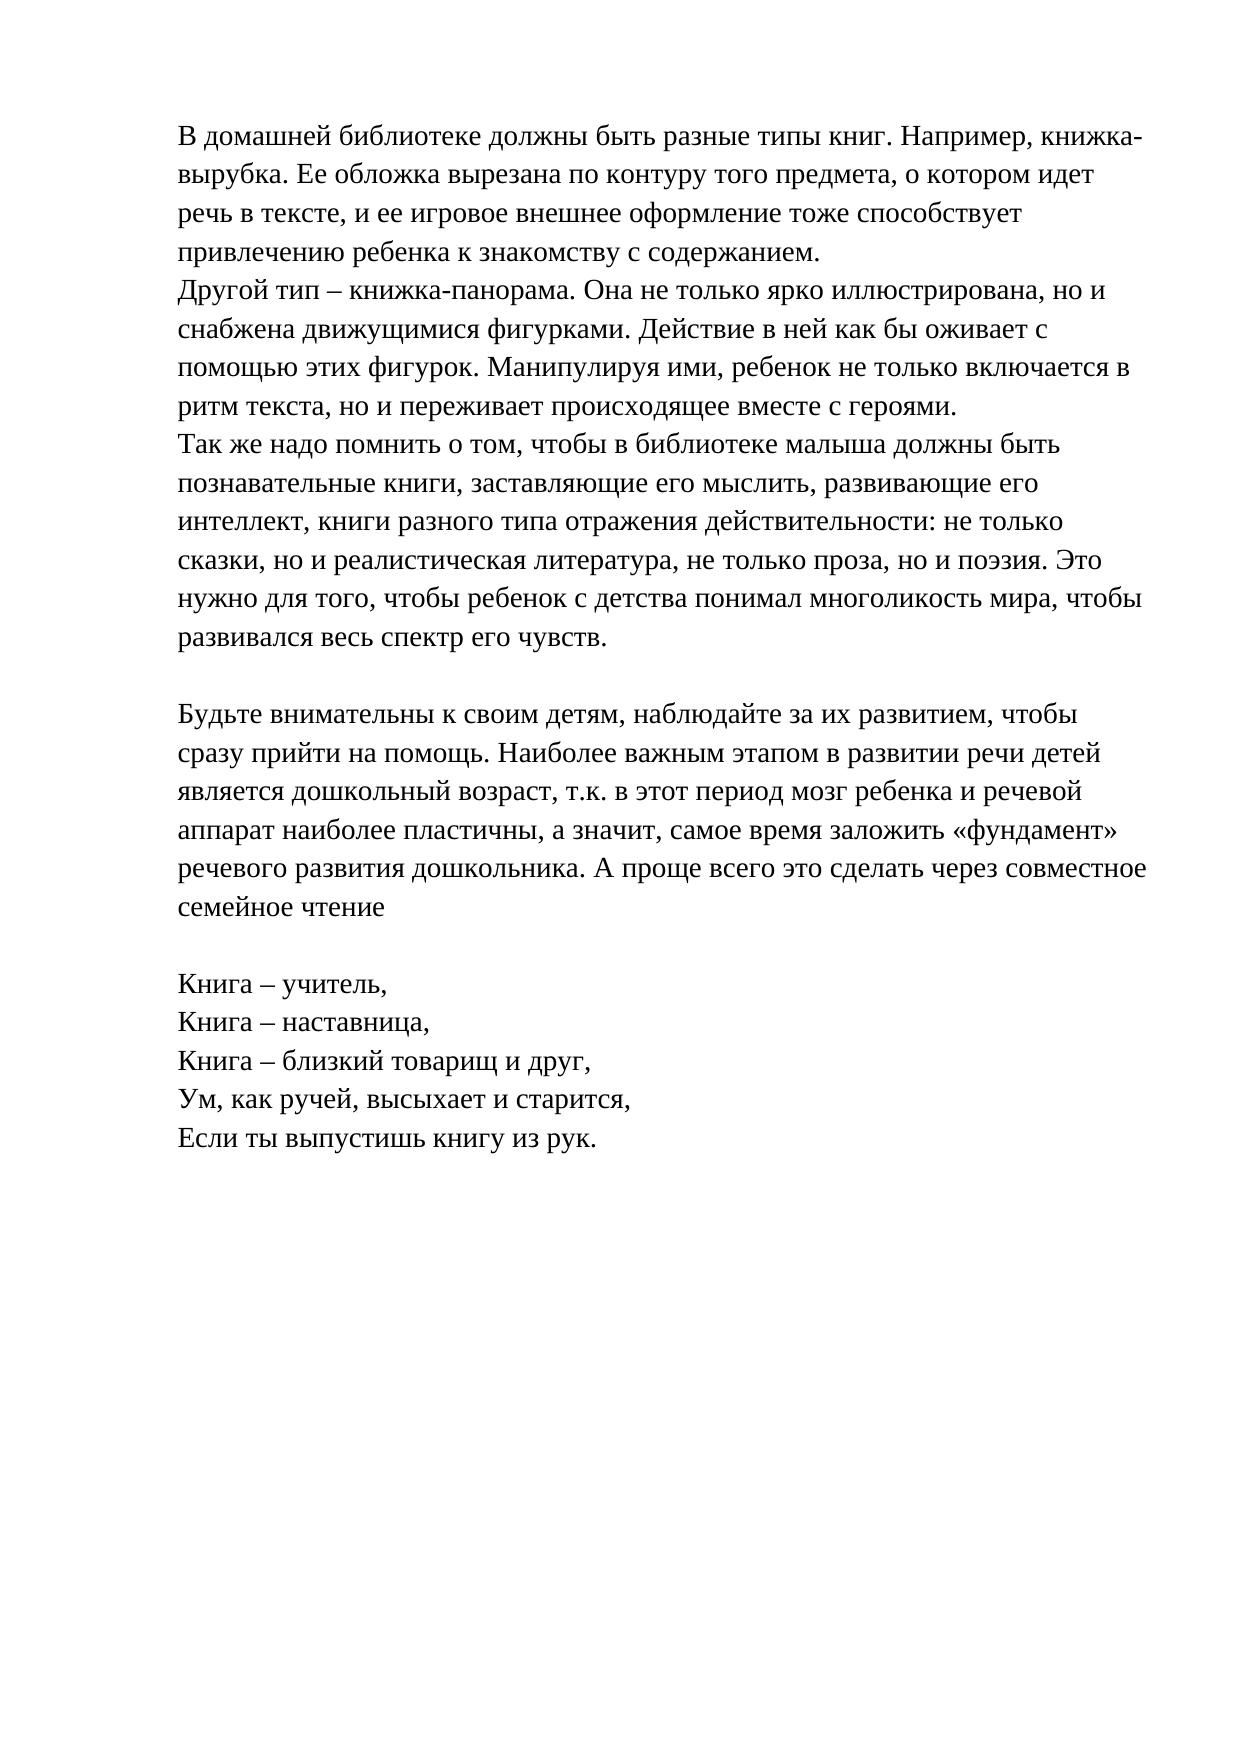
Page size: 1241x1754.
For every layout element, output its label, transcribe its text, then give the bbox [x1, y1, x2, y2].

text В домашней библиотеке должны быть разные типы книг. Например, книжка-вырубка. Ее обложка вырезана по контуру того предмета, о котором идет речь в тексте, и ее игровое внешнее оформление тоже способствует привлечению ребенка к знакомству с содержанием. [177, 118, 1152, 267]
text Книга – близкий товарищ и друг, [177, 1043, 1152, 1077]
text Книга – наставница, [177, 1004, 1152, 1038]
text Так же надо помнить о том, чтобы в библиотеке малыша должны быть познавательные книги, заставляющие его мыслить, развивающие его интеллект, книги разного типа отражения действительности: не только сказки, но и реалистическая литература, не только проза, но и поэзия. Это нужно для того, чтобы ребенок с детства понимал многоликость мира, чтобы развивался весь спектр его чувств. [177, 426, 1152, 653]
text Будьте внимательны к своим детям, наблюдайте за их развитием, чтобы сразу прийти на помощь. Наиболее важным этапом в развитии речи детей является дошкольный возраст, т.к. в этот период мозг ребенка и речевой аппарат наиболее пластичны, а значит, самое время заложить «фундамент» речевого развития дошкольника. А проще всего это сделать через совместное семейное чтение [177, 696, 1152, 922]
text Если ты выпустишь книгу из рук. [177, 1120, 1152, 1154]
text Другой тип – книжка-панорама. Она не только ярко иллюстрирована, но и снабжена движущимися фигурками. Действие в ней как бы оживает с помощью этих фигурок. Манипулируя ими, ребенок не только включается в ритм текста, но и переживает происходящее вместе с героями. [177, 272, 1152, 421]
text Ум, как ручей, высыхает и старится, [177, 1082, 1152, 1115]
text Книга – учитель, [177, 966, 1152, 999]
